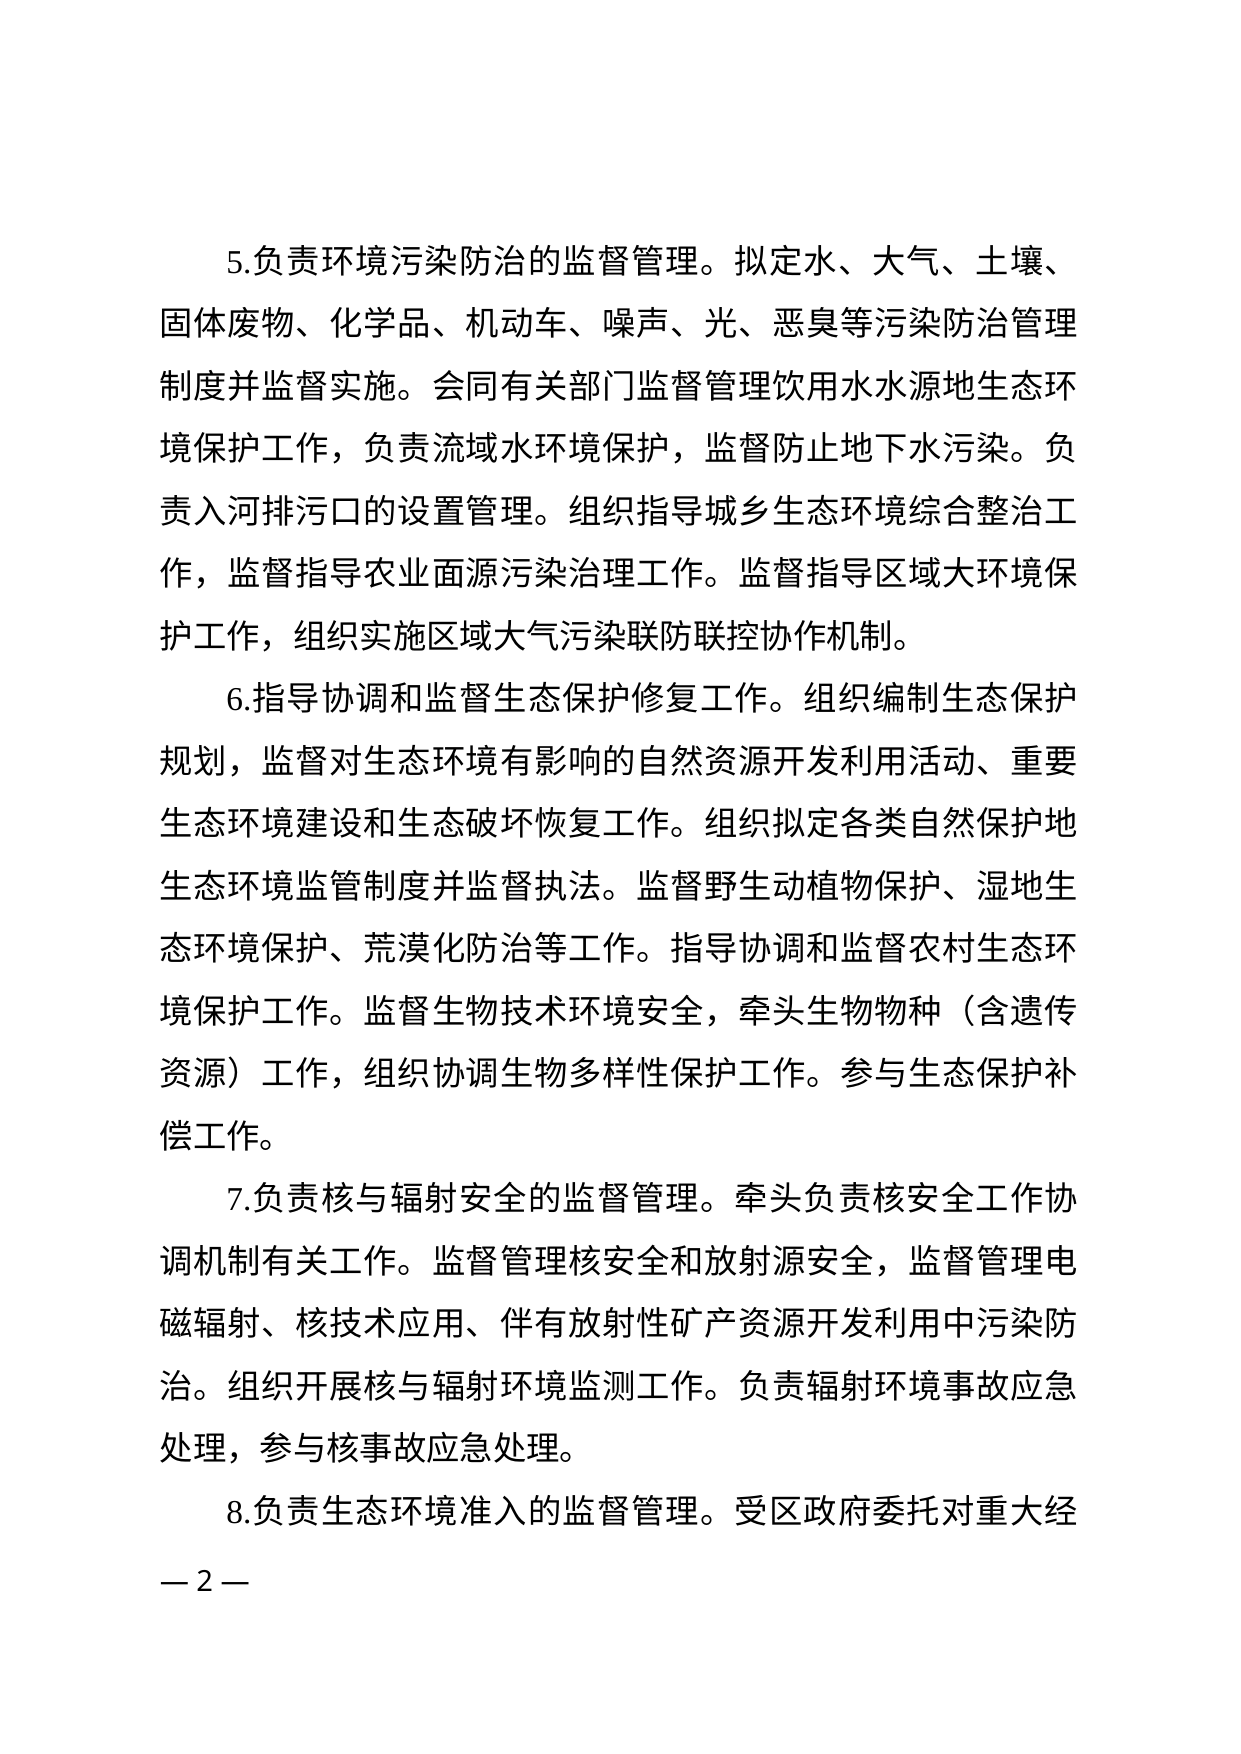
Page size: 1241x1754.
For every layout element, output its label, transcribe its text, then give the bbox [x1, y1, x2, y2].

list 5.负责环境污染防治的监督管理。拟定水、大气、土壤、固体废物、化学品、机动车、噪声、光、恶臭等污染防治管理制度并监督实施。会同有关部门监督管理饮用水水源地生态环境保护工作，负责流域水环境保护，监督防止地下水污染。负责入河排污口的设置管理。组织指导城乡生态环境综合整治工作，监督指导农业面源污染治理工作。监督指导区域大环境保护工作，组织实施区域大气污染联防联控协作机制。 [159, 223, 1081, 661]
list 7.负责核与辐射安全的监督管理。牵头负责核安全工作协调机制有关工作。监督管理核安全和放射源安全，监督管理电磁辐射、核技术应用、伴有放射性矿产资源开发利用中污染防治。组织开展核与辐射环境监测工作。负责辐射环境事故应急处理，参与核事故应急处理。 [159, 1161, 1081, 1473]
list 6.指导协调和监督生态保护修复工作。组织编制生态保护规划，监督对生态环境有影响的自然资源开发利用活动、重要生态环境建设和生态破坏恢复工作。组织拟定各类自然保护地生态环境监管制度并监督执法。监督野生动植物保护、湿地生态环境保护、荒漠化防治等工作。指导协调和监督农村生态环境保护工作。监督生物技术环境安全，牵头生物物种（含遗传资源）工作，组织协调生物多样性保护工作。参与生态保护补偿工作。 [159, 661, 1081, 1161]
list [159, 1473, 1081, 1536]
